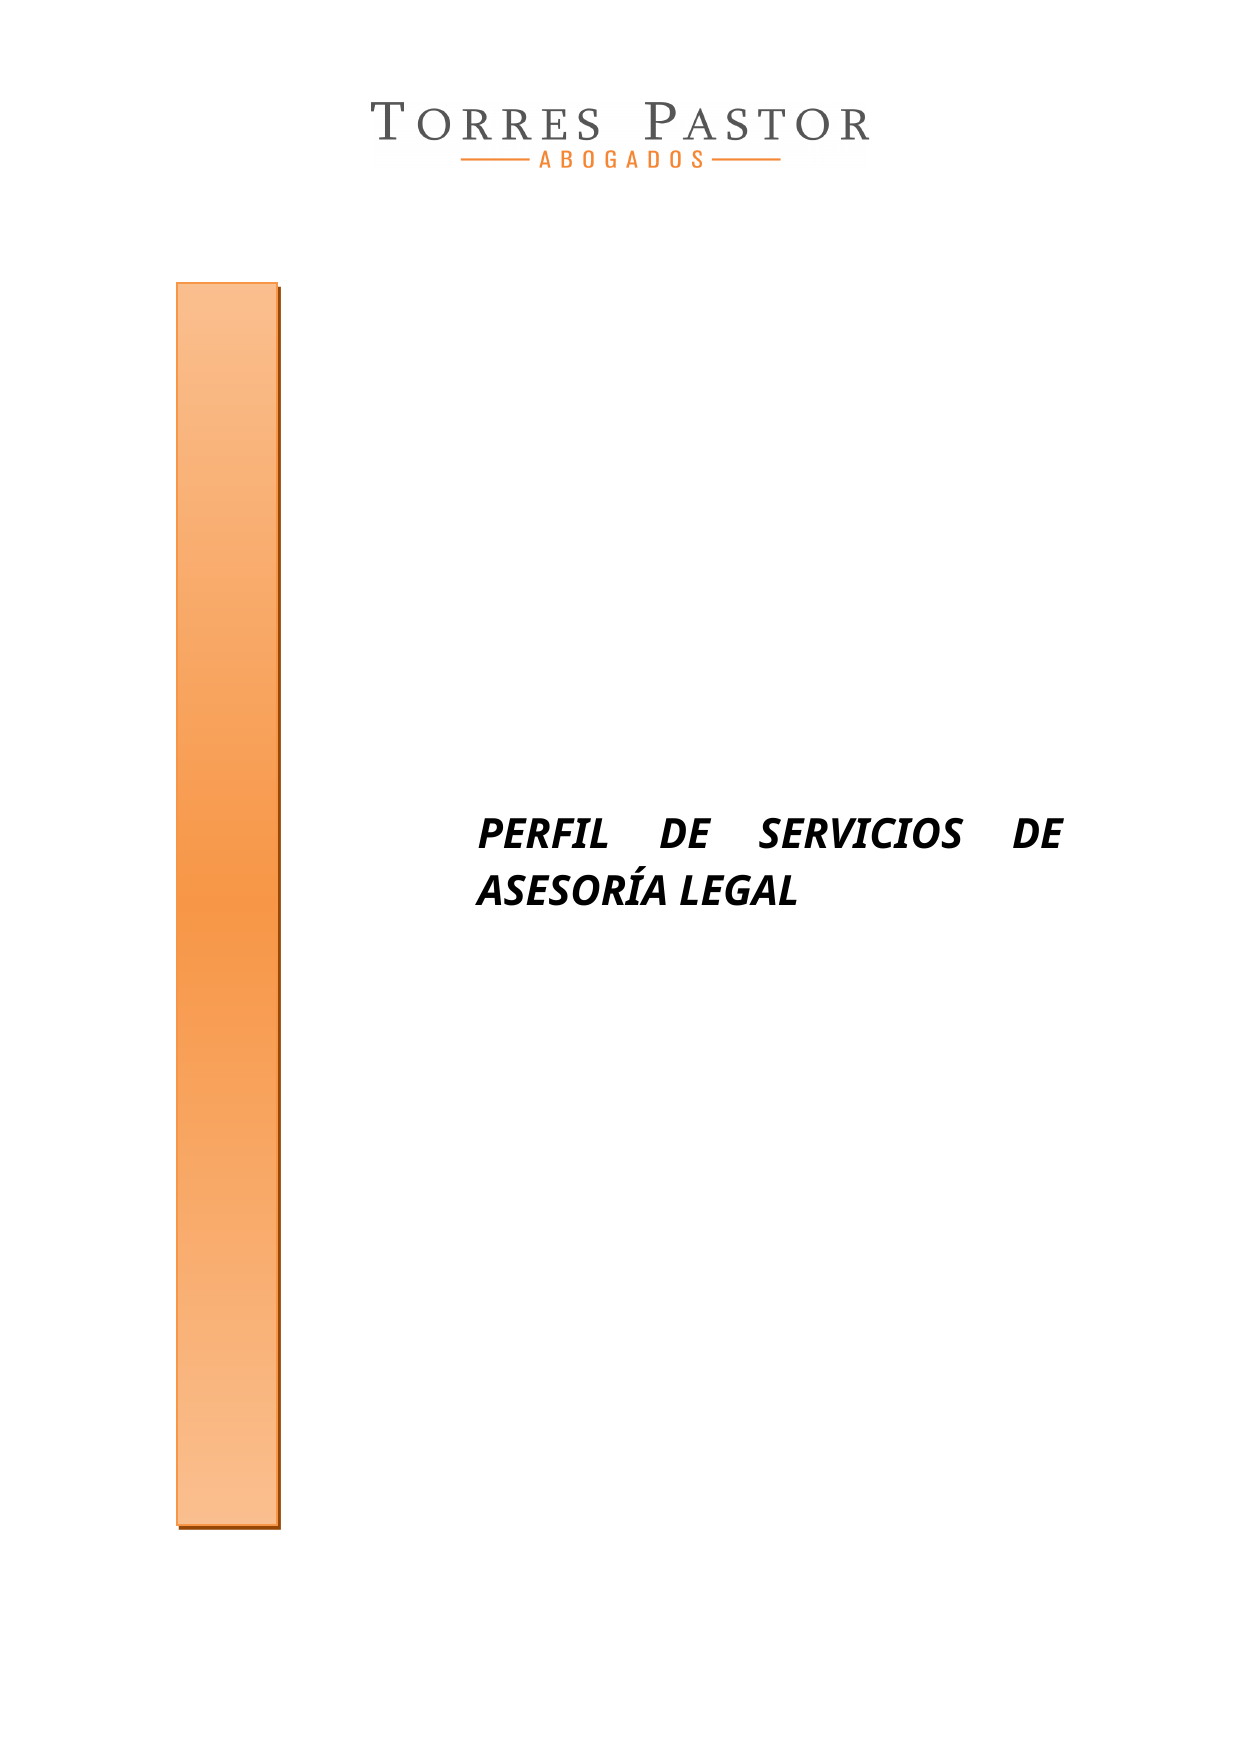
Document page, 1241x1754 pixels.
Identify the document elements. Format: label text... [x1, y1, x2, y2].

title PERFIL DE SERVICIOS DE ASESORÍA LEGAL [477, 804, 1063, 918]
picture [371, 102, 870, 168]
